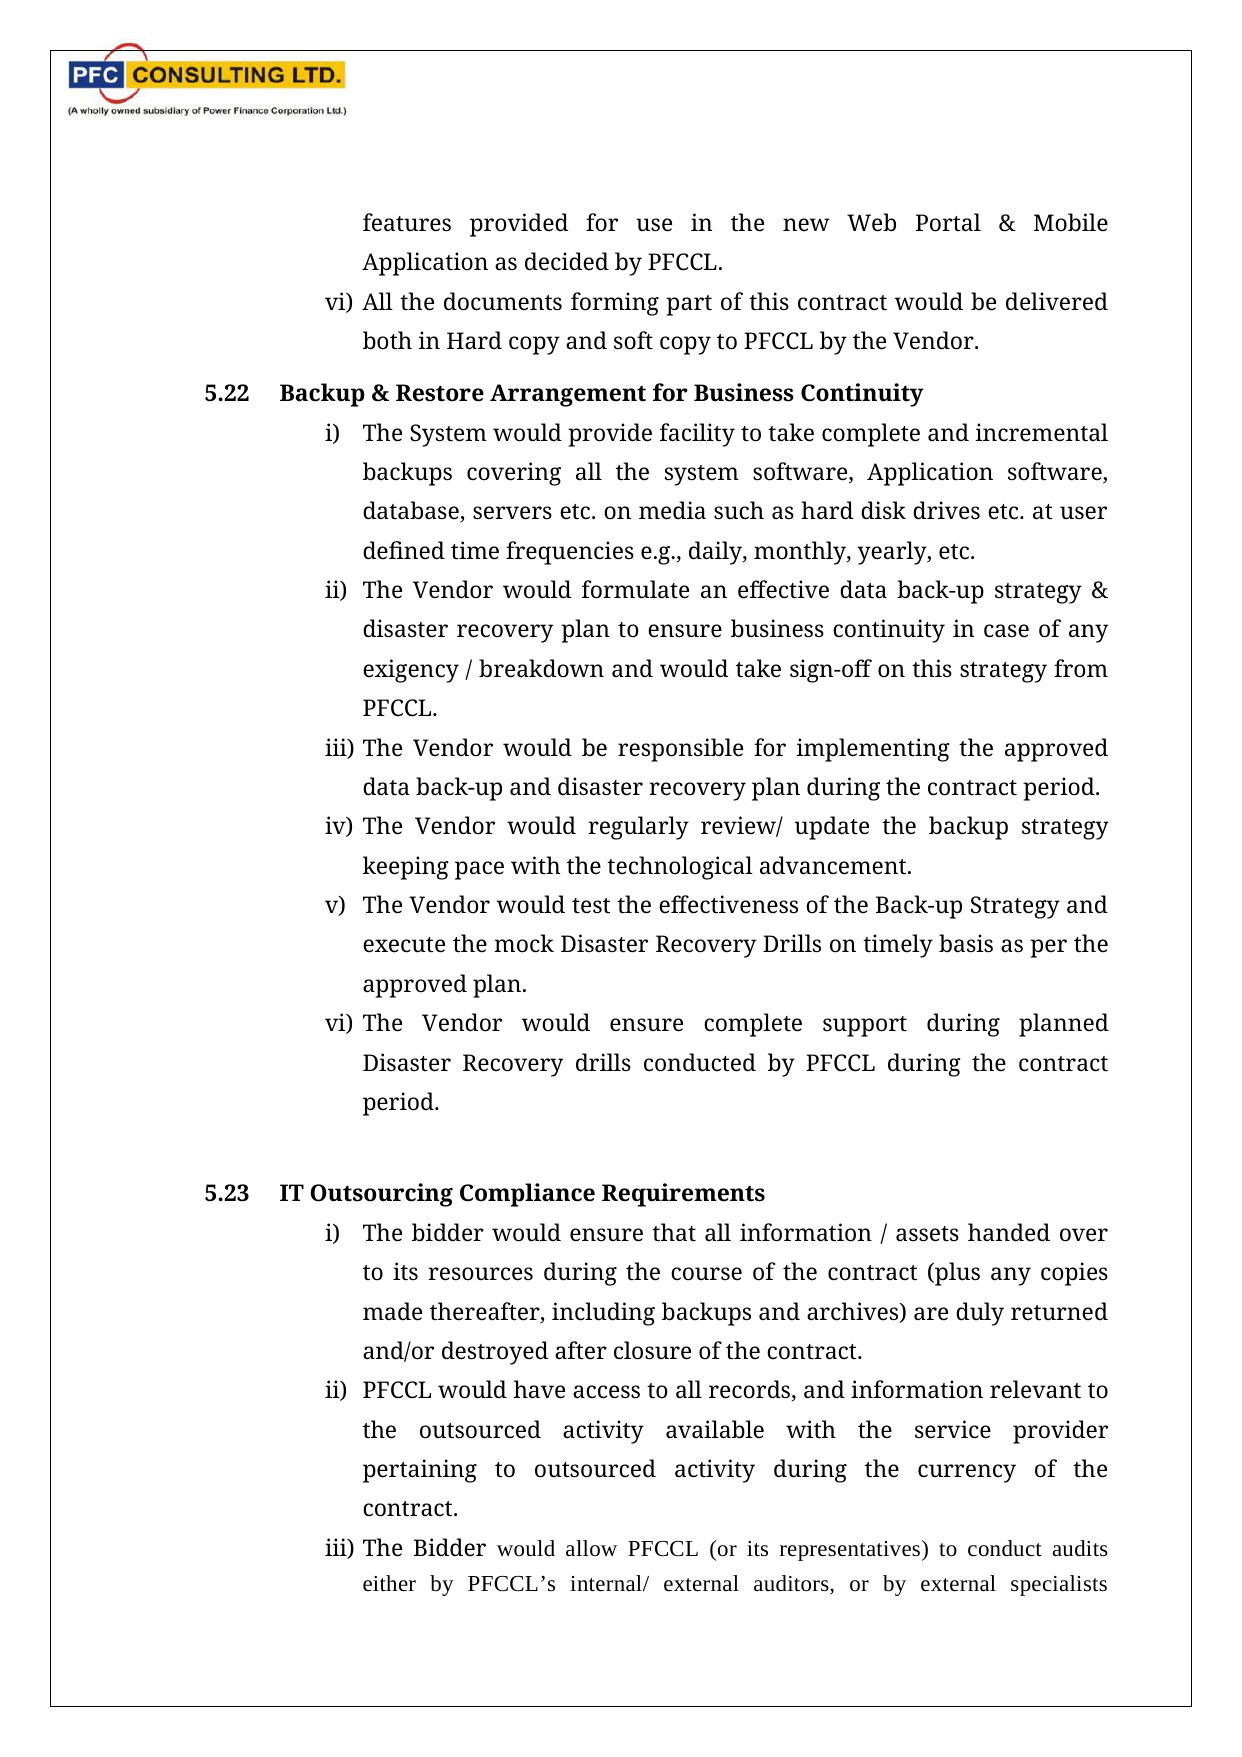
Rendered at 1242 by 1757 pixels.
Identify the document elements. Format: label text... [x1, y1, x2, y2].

list The Vendor would formulate an effective data back-up strategy & disaster recovery plan to ensure business continuity in case of any exigency / breakdown and would take sign-off on this strategy from PFCCL. [325, 574, 1109, 723]
list PFCCL would have access to all records, and information relevant to the outsourced activity available with the service provider pertaining to outsourced activity during the currency of the contract. [325, 1374, 1109, 1524]
picture [50, 22, 363, 50]
list The Vendor would regularly review/ update the backup strategy keeping pace with the technological advancement. [325, 810, 1109, 881]
list IT Outsourcing Compliance Requirements [204, 1177, 1110, 1209]
list All the documents forming part of this contract would be delivered both in Hard copy and soft copy to PFCCL by the Vendor. [325, 286, 1109, 356]
list The bidder would ensure that all information / assets handed over to its resources during the course of the contract (plus any copies made thereafter, including backups and archives) are duly returned and/or destroyed after closure of the contract. [325, 1217, 1109, 1366]
list The System would provide facility to take complete and incremental backups covering all the system software, Application software, database, servers etc. on media such as hard disk drives etc. at user defined time frequencies e.g., daily, monthly, yearly, etc. [325, 416, 1109, 566]
list Backup & Restore Arrangement for Business Continuity [204, 377, 1110, 408]
list The Vendor would be responsible for implementing the approved data back-up and disaster recovery plan during the contract period. [325, 731, 1109, 802]
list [325, 207, 1109, 277]
picture [51, 51, 363, 137]
list The Vendor would test the effectiveness of the Back-up Strategy and execute the mock Disaster Recovery Drills on timely basis as per the approved plan. [325, 889, 1109, 999]
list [325, 1532, 1109, 1596]
list The Vendor would ensure complete support during planned Disaster Recovery drills conducted by PFCCL during the contract period. [325, 1007, 1109, 1117]
